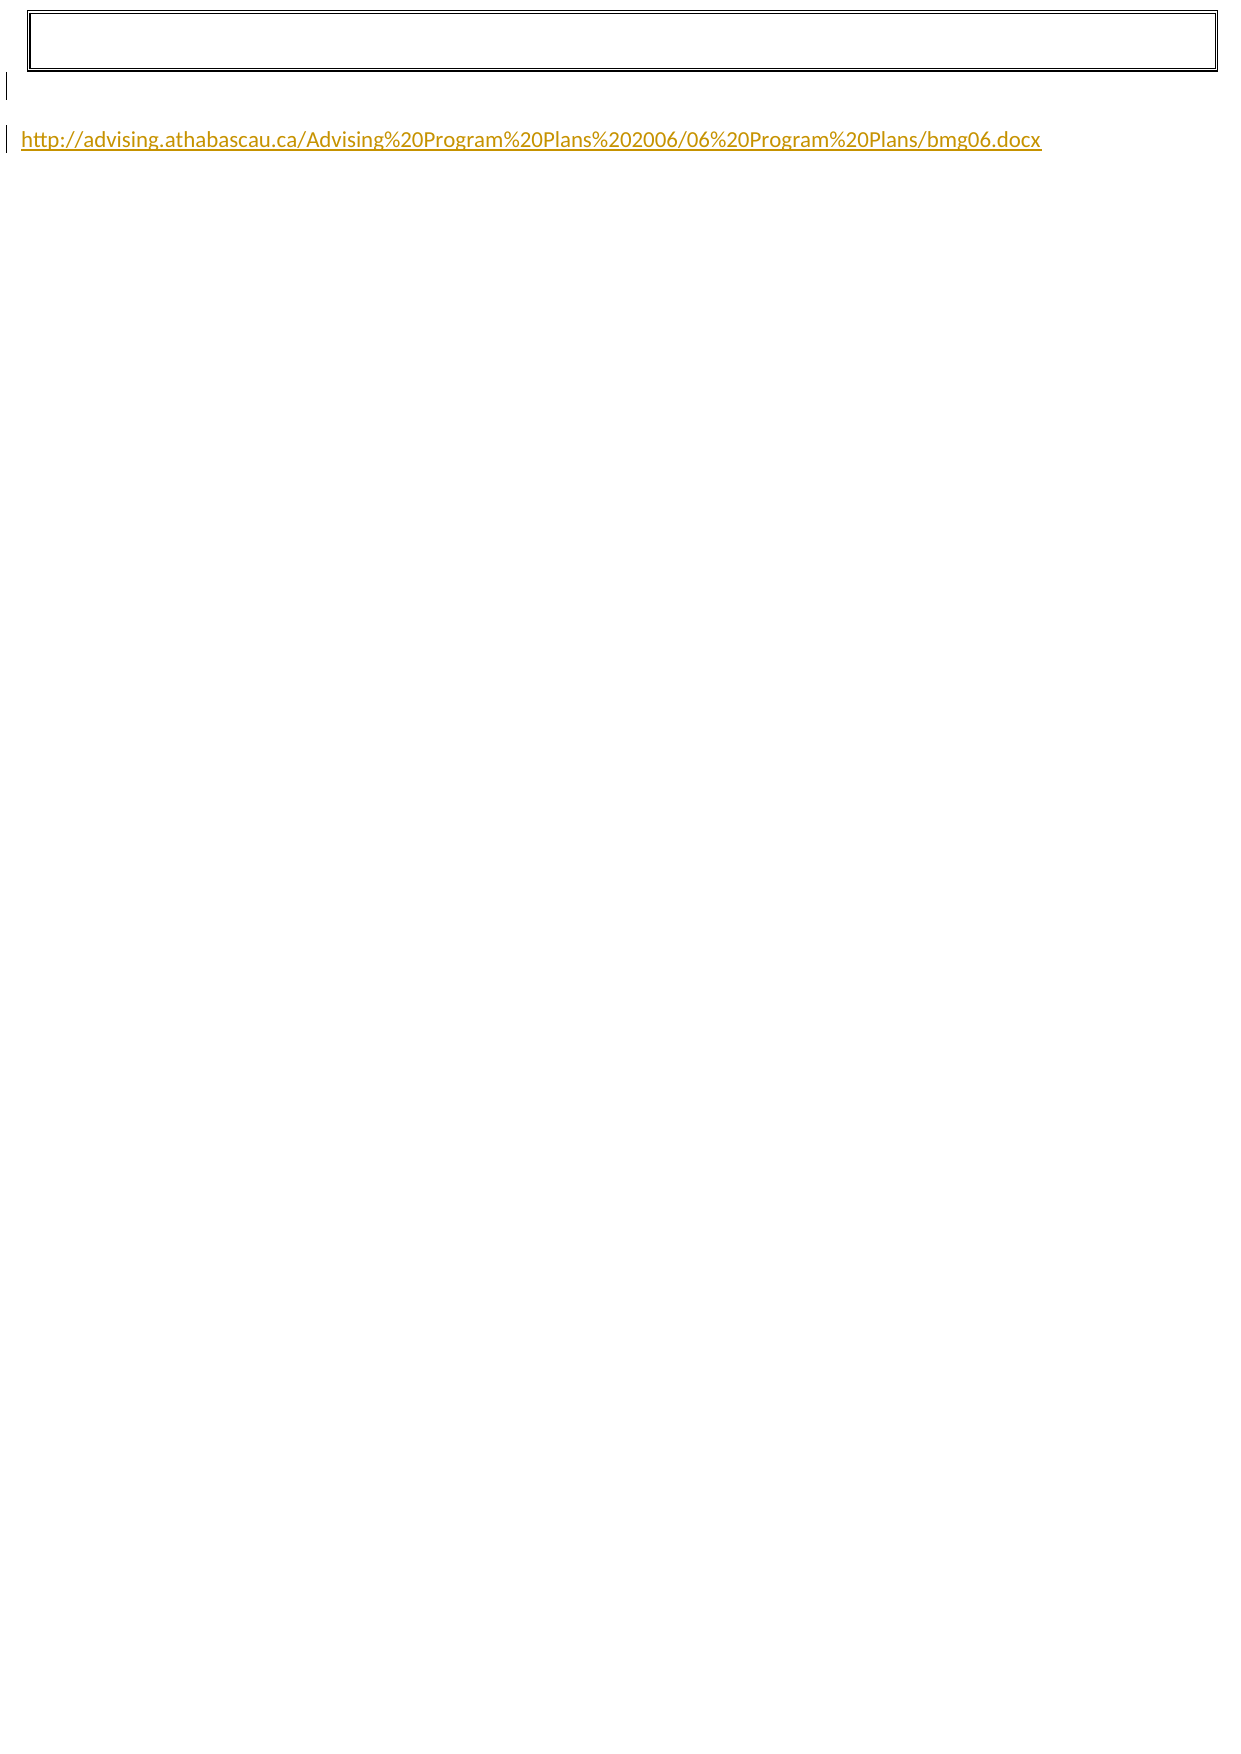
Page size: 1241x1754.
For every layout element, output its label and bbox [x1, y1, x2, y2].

table_cell [31, 14, 1215, 68]
